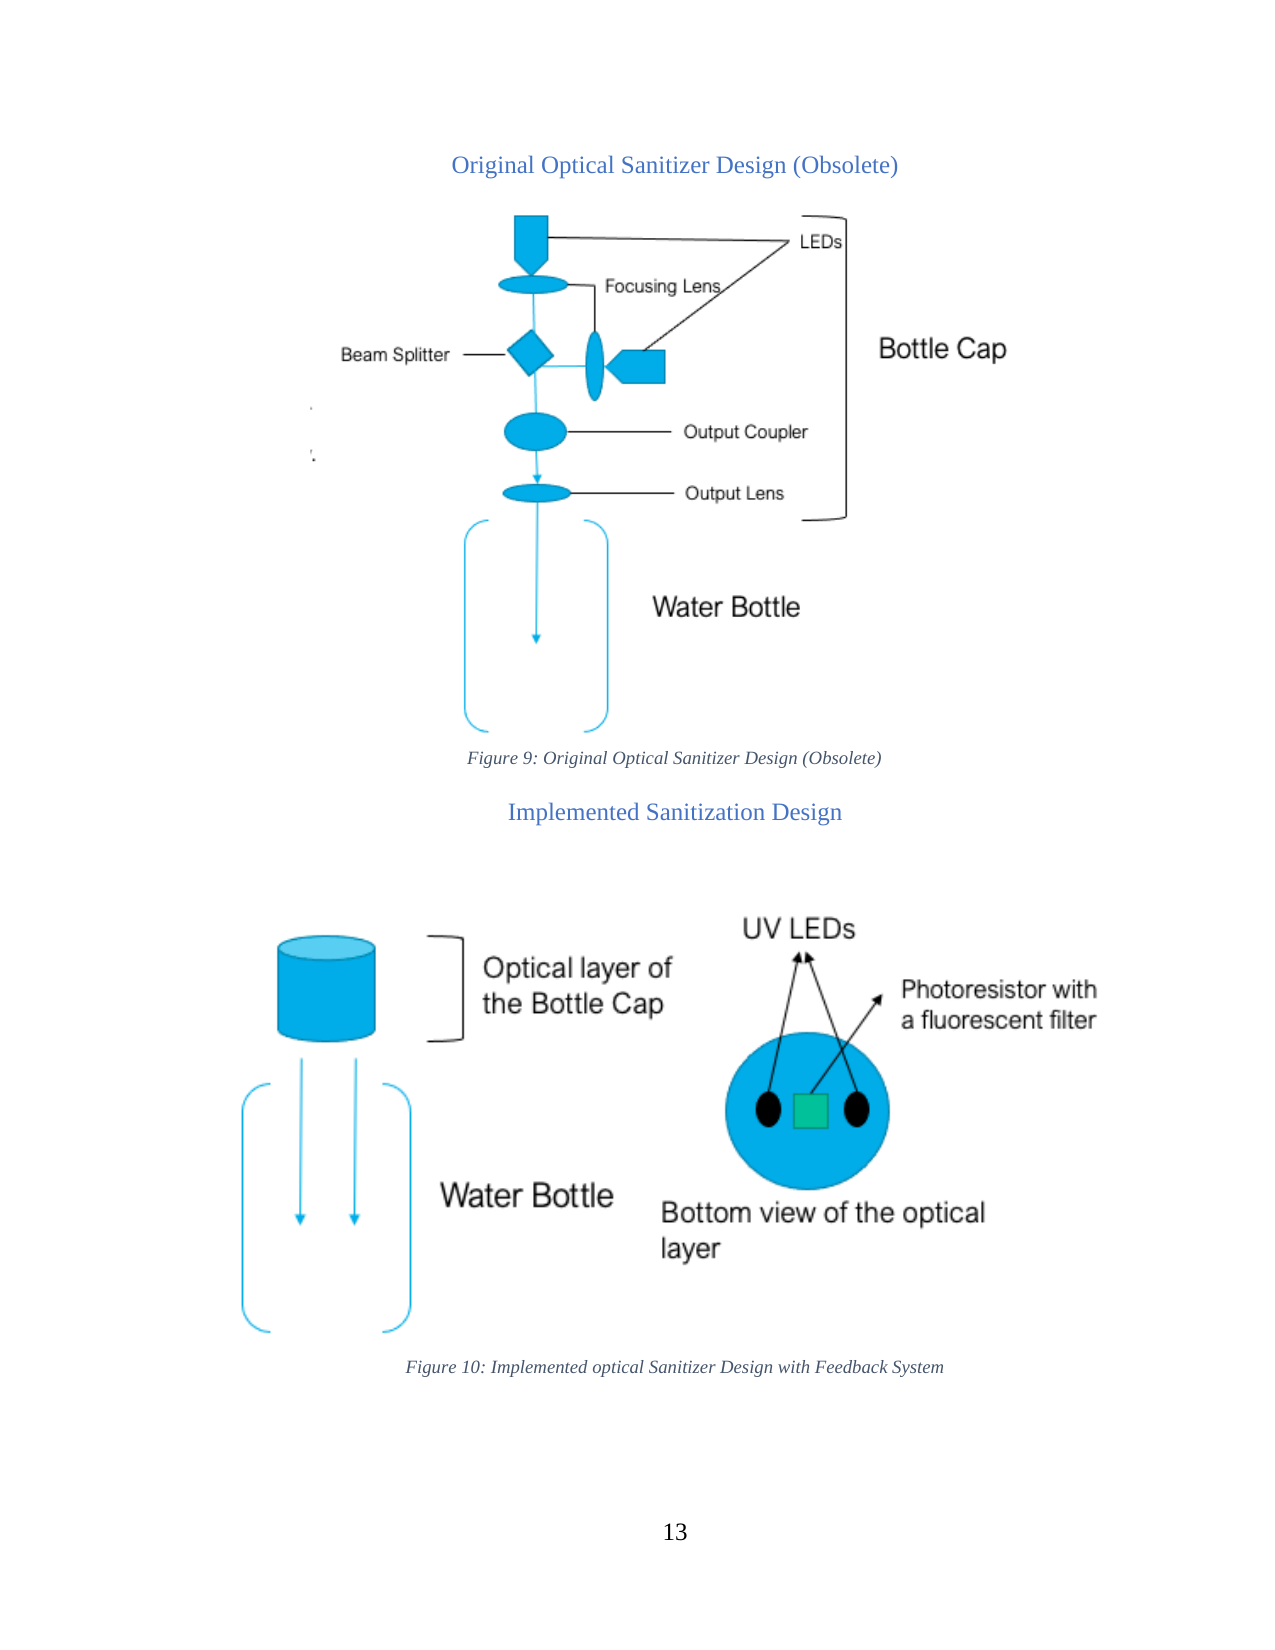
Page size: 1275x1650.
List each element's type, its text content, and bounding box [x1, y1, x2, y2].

text Figure 9: Original Optical Sanitizer Design (Obsolete) [225, 747, 1125, 768]
picture [310, 207, 1040, 747]
text Figure 10: Implemented optical Sanitizer Design with Feedback System [225, 1357, 1125, 1378]
text Implemented Sanitization Design [225, 797, 1125, 826]
picture [225, 854, 1125, 1357]
text Original Optical Sanitizer Design (Obsolete) [225, 150, 1125, 179]
